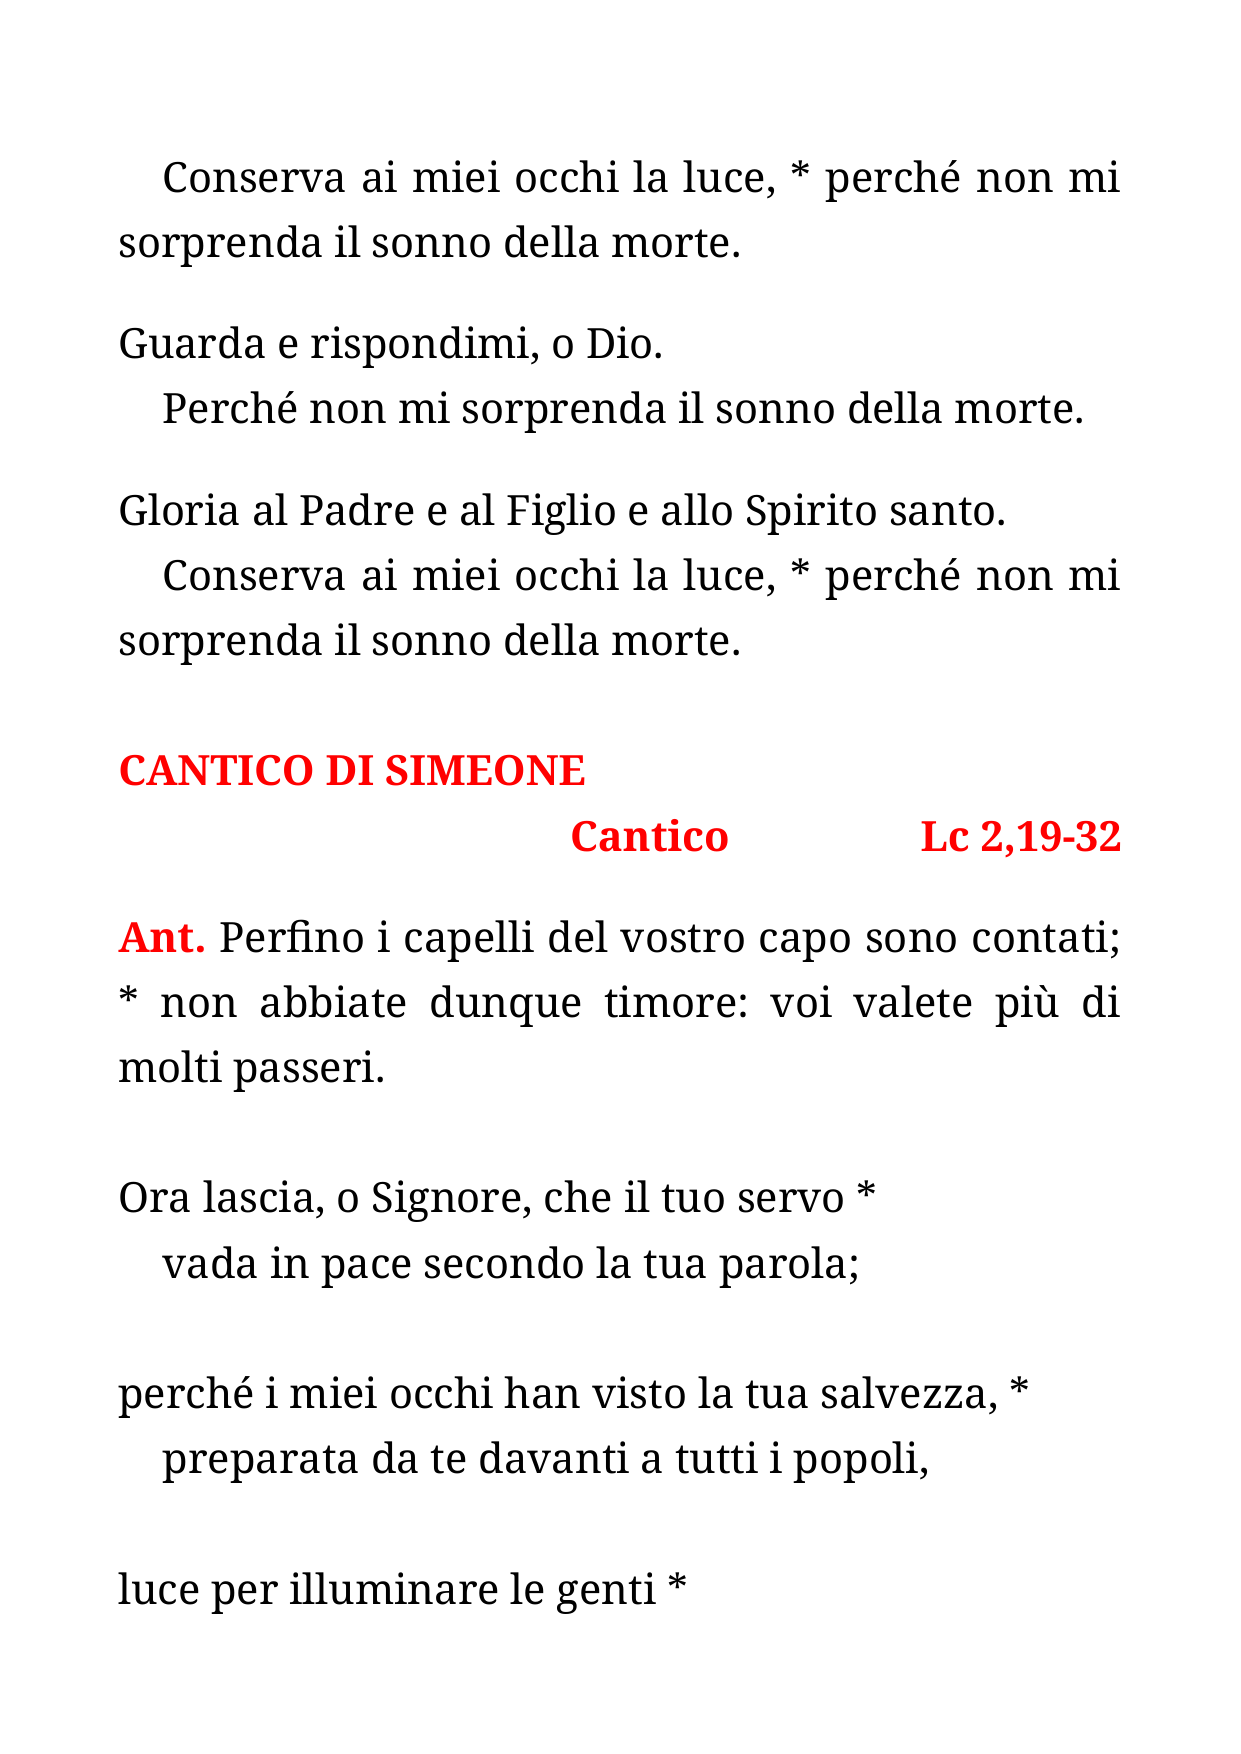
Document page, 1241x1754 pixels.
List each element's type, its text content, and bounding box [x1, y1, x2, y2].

text preparata da te davanti a tutti i popoli, [118, 1429, 1122, 1486]
text Guarda e rispondimi, o Dio. [118, 314, 1122, 371]
text CANTICO DI SIMEONE [118, 741, 1122, 798]
text Perché non mi sorprenda il sonno della morte. [118, 379, 1122, 436]
text luce per illuminare le genti * [118, 1559, 1122, 1616]
text Cantico Lc 2,19-32 [118, 806, 1122, 863]
text Conserva ai miei occhi la luce, * perché non mi sorprenda il sonno della morte. [118, 546, 1122, 667]
text Ora lascia, o Signore, che il tuo servo * [118, 1168, 1122, 1225]
text Conserva ai miei occhi la luce, * perché non mi sorprenda il sonno della morte. [118, 148, 1122, 269]
text perché i miei occhi han visto la tua salvezza, * [118, 1364, 1122, 1421]
text vada in pace secondo la tua parola; [118, 1233, 1122, 1290]
text Ant. Perfino i capelli del vostro capo sono contati; * non abbiate dunque timore: voi valete più di molti passeri. [118, 907, 1122, 1095]
text Gloria al Padre e al Figlio e allo Spirito santo. [118, 480, 1122, 537]
